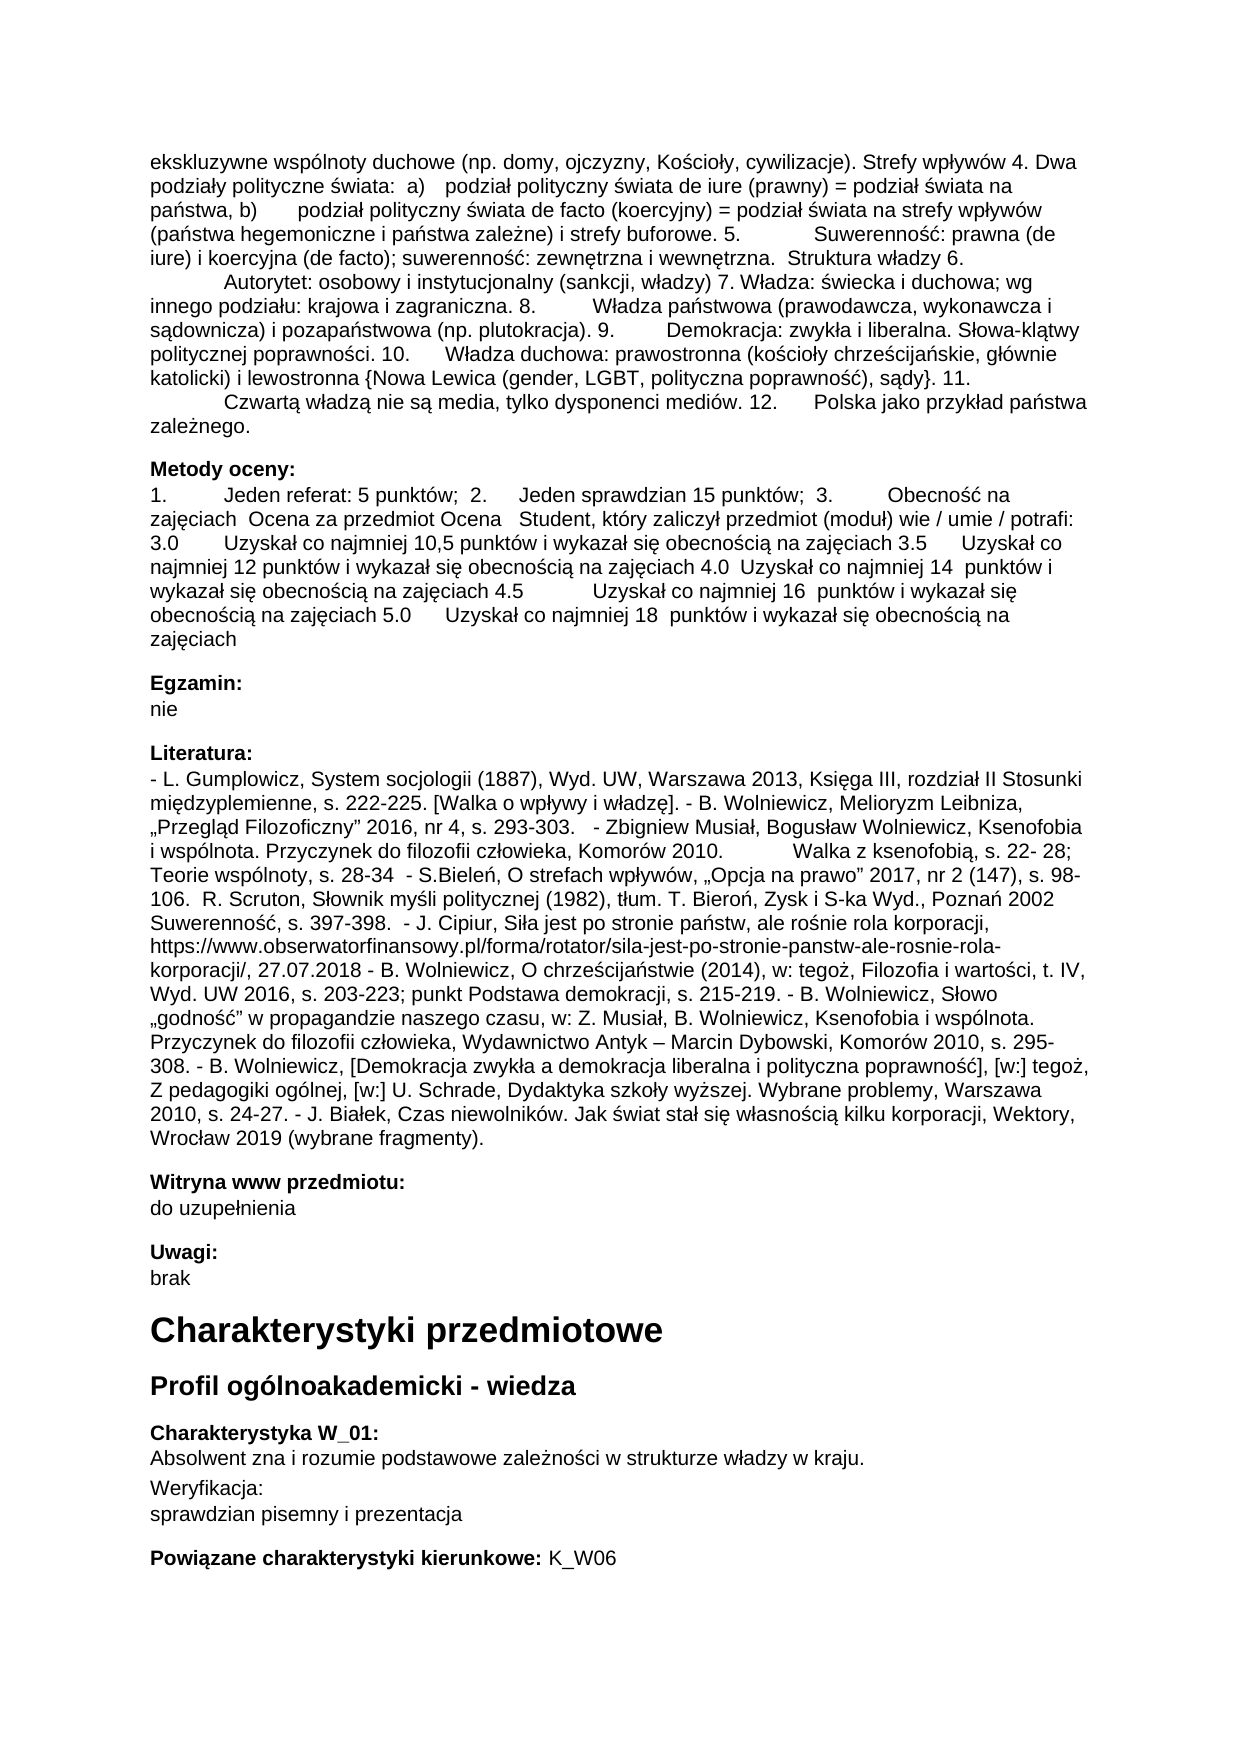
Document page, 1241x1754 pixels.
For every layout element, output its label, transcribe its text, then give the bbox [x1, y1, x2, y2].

text Metody oceny: [150, 457, 1090, 481]
text sprawdzian pisemny i prezentacja [150, 1502, 1090, 1526]
text 1. Jeden referat: 5 punktów; 2. Jeden sprawdzian 15 punktów; 3. Obecność na zajęciach Ocena za przedmiot Ocena Student, który zaliczył przedmiot (moduł) wie / umie / potrafi: 3.0 Uzyskał co najmniej 10,5 punktów i wykazał się obecnością na zajęciach 3.5 Uzyskał co najmniej 12 punktów i wykazał się obecnością na zajęciach 4.0 Uzyskał co najmniej 14 punktów i wykazał się obecnością na zajęciach 4.5 Uzyskał co najmniej 16 punktów i wykazał się obecnością na zajęciach 5.0 Uzyskał co najmniej 18 punktów i wykazał się obecnością na zajęciach [150, 483, 1090, 651]
text Egzamin: [150, 671, 1090, 695]
subtitle Charakterystyki przedmiotowe [150, 1309, 1090, 1350]
text - L. Gumplowicz, System socjologii (1887), Wyd. UW, Warszawa 2013, Księga III, rozdział II Stosunki międzyplemienne, s. 222-225. [Walka o wpływy i władzę]. - B. Wolniewicz, Melioryzm Leibniza, „Przegląd Filozoficzny” 2016, nr 4, s. 293-303. - Zbigniew Musiał, Bogusław Wolniewicz, Ksenofobia i wspólnota. Przyczynek do filozofii człowieka, Komorów 2010. Walka z ksenofobią, s. 22- 28; Teorie wspólnoty, s. 28-34 - S.Bieleń, O strefach wpływów, „Opcja na prawo” 2017, nr 2 (147), s. 98-106. R. Scruton, Słownik myśli politycznej (1982), tłum. T. Bieroń, Zysk i S-ka Wyd., Poznań 2002 Suwerenność, s. 397-398. - J. Cipiur, Siła jest po stronie państw, ale rośnie rola korporacji, https://www.obserwatorfinansowy.pl/forma/rotator/sila-jest-po-stronie-panstw-ale-rosnie-rola-korporacji/, 27.07.2018 - B. Wolniewicz, O chrześcijaństwie (2014), w: tegoż, Filozofia i wartości, t. IV, Wyd. UW 2016, s. 203-223; punkt Podstawa demokracji, s. 215-219. - B. Wolniewicz, Słowo „godność” w propagandzie naszego czasu, w: Z. Musiał, B. Wolniewicz, Ksenofobia i wspólnota. Przyczynek do filozofii człowieka, Wydawnictwo Antyk – Marcin Dybowski, Komorów 2010, s. 295-308. - B. Wolniewicz, [Demokracja zwykła a demokracja liberalna i polityczna poprawność], [w:] tegoż, Z pedagogiki ogólnej, [w:] U. Schrade, Dydaktyka szkoły wyższej. Wybrane problemy, Warszawa 2010, s. 24-27. - J. Białek, Czas niewolników. Jak świat stał się własnością kilku korporacji, Wektory, Wrocław 2019 (wybrane fragmenty). [150, 767, 1090, 1150]
text Witryna www przedmiotu: [150, 1170, 1090, 1194]
text Weryfikacja: [150, 1476, 1090, 1500]
text nie [150, 697, 1090, 721]
text brak [150, 1266, 1090, 1289]
subtitle Profil ogólnoakademicki - wiedza [150, 1370, 1090, 1401]
text Uwagi: [150, 1239, 1090, 1263]
text do uzupełnienia [150, 1196, 1090, 1220]
text Absolwent zna i rozumie podstawowe zależności w strukturze władzy w kraju. [150, 1446, 1090, 1470]
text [150, 150, 1090, 437]
text Powiązane charakterystyki kierunkowe: K_W06 [150, 1546, 1090, 1570]
text Literatura: [150, 741, 1090, 764]
text Charakterystyka W_01: [150, 1421, 1090, 1445]
